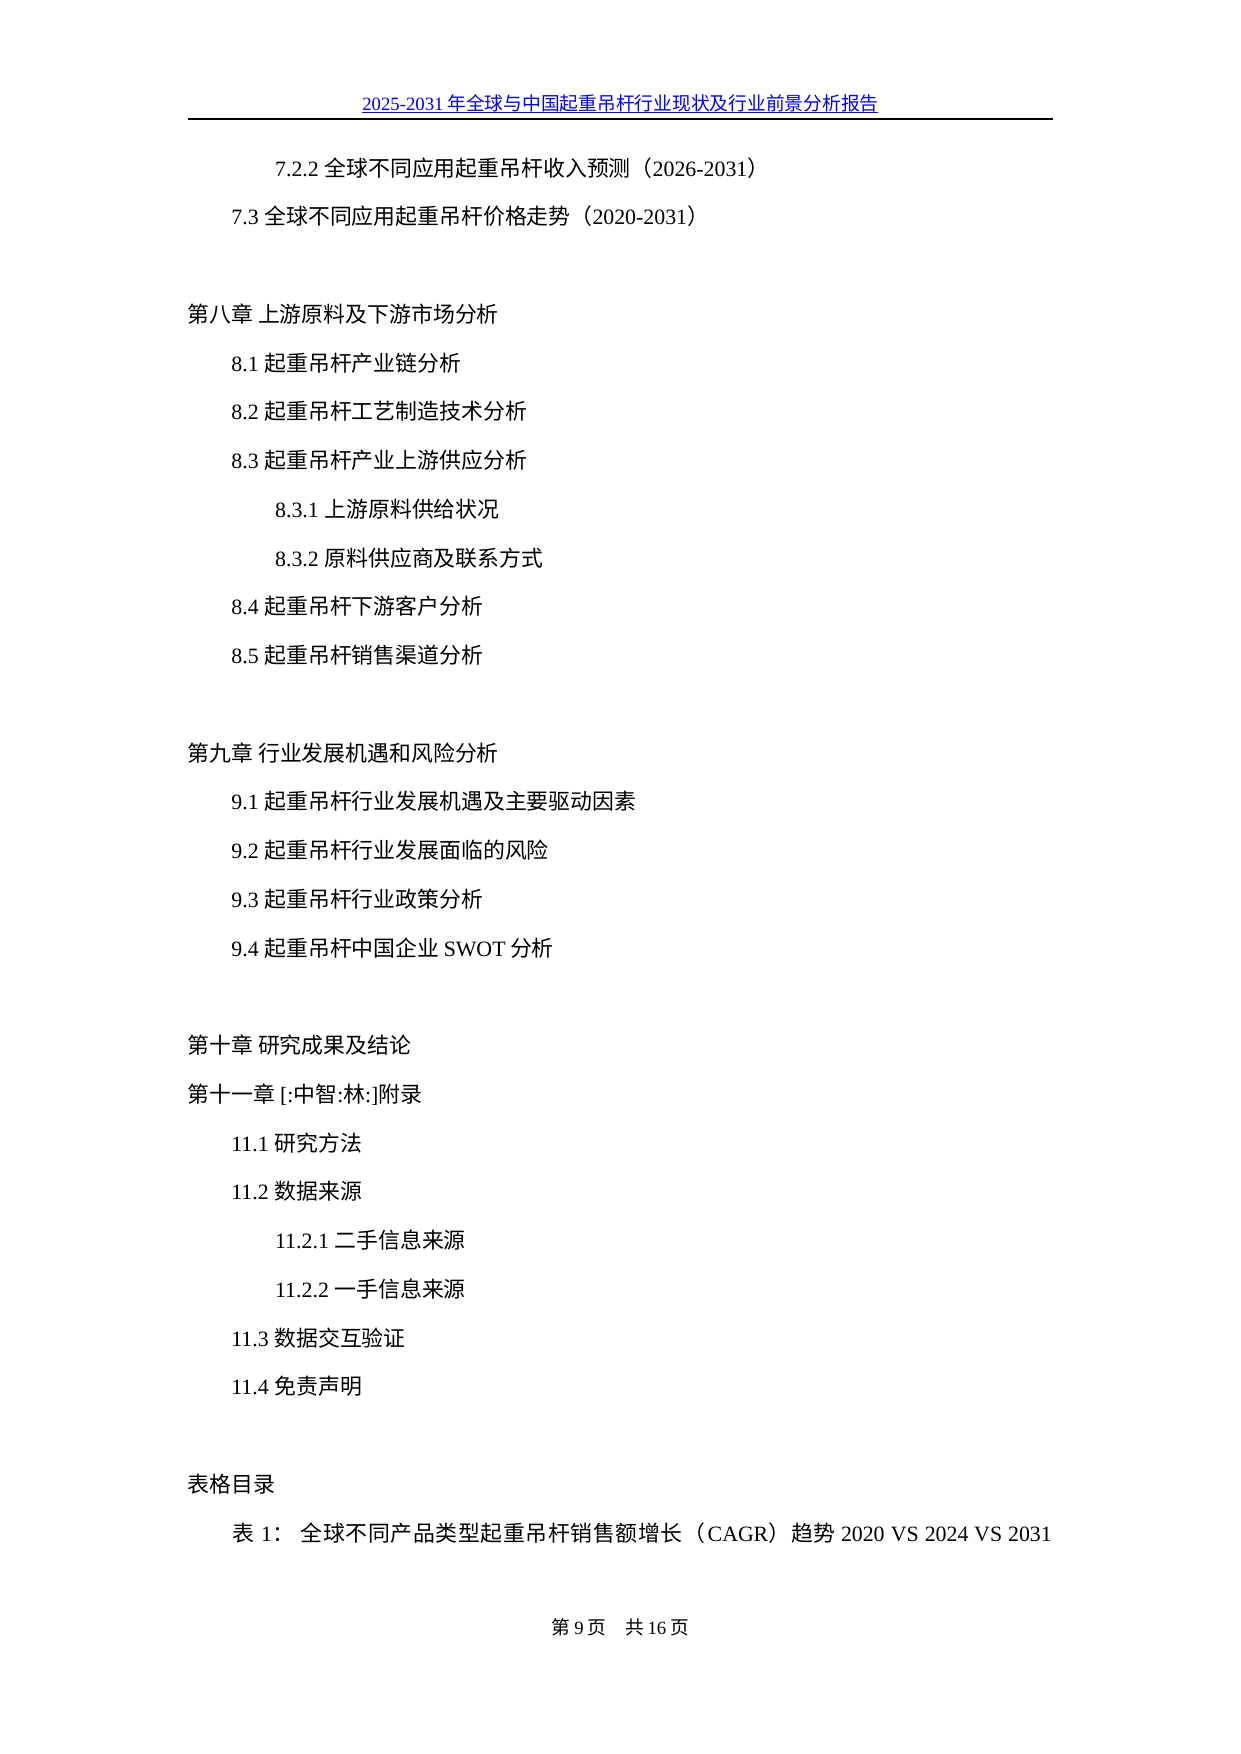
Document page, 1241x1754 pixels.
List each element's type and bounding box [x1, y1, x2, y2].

text [187, 150, 1053, 1548]
